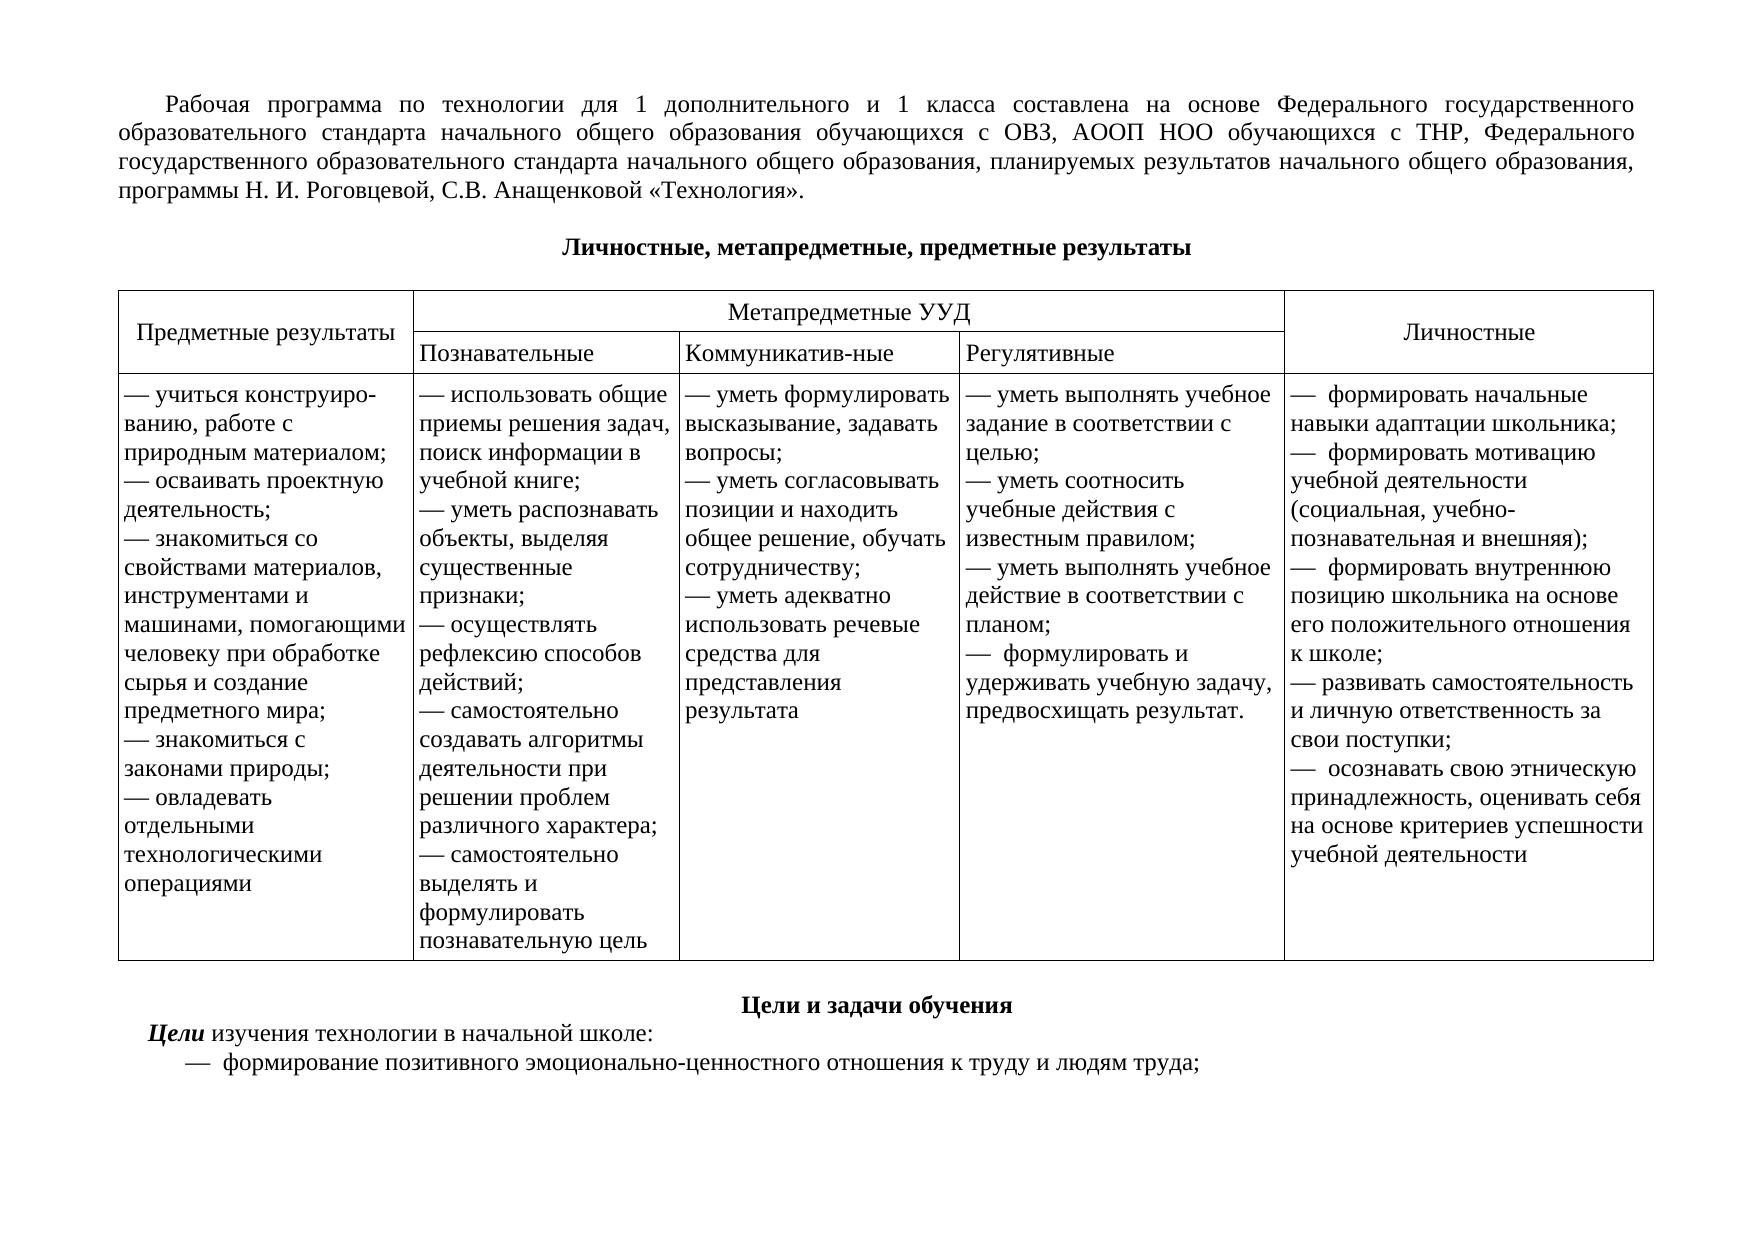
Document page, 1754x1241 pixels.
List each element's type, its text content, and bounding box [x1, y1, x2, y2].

table_cell — формировать начальные навыки адаптации школьника; — формировать мотивацию учебной деятельности (социальная, учебно-познавательная и внешняя); — формировать внутреннюю позицию школьника на основе его положительного отношения к школе; — развивать самостоятельность и личную ответственность за свои поступки; — осознавать свою этническую принадлежность, оценивать себя на основе критериев успешности учебной деятельности [1285, 374, 1653, 960]
table_header Личностные [1285, 291, 1653, 372]
table_cell — использовать общие приемы решения задач, поиск информации в учебной книге; — уметь распознавать объекты, выделяя существенные признаки; — осуществлять рефлексию способов действий; — самостоятельно создавать алгоритмы деятельности при решении проблем различного характера; — самостоятельно выделять и формулировать познавательную цель [414, 374, 679, 960]
text Личностные, метапредметные, предметные результаты [118, 232, 1636, 261]
list формирование позитивного эмоционально-ценностного отношения к труду и людям труда; [185, 1047, 1636, 1076]
text Цели и задачи обучения [118, 990, 1636, 1018]
table_cell — уметь выполнять учебное задание в соответствии с целью; — уметь соотносить учебные действия с известным правилом; — уметь выполнять учебное действие в соответствии с планом; — формулировать и удерживать учебную задачу, предвосхищать результат. [960, 374, 1284, 960]
text Цели изучения технологии в начальной школе: [118, 1018, 1636, 1047]
table_cell Регулятивные [960, 332, 1284, 372]
table_cell — учиться конструиро-ванию, работе с природным материалом; — осваивать проектную деятельность; — знакомиться со свойствами материалов, инструментами и машинами, помогающими человеку при обработке сырья и создание предметного мира; — знакомиться с законами природы; — овладевать отдельными технологическими операциями [119, 374, 413, 960]
table_cell Познавательные [414, 332, 679, 372]
text Рабочая программа по технологии для 1 дополнительного и 1 класса составлена на основе Федерального государственного образовательного стандарта начального общего образования обучающихся с ОВЗ, АООП НОО обучающихся с ТНР, Федерального государственного образовательного стандарта начального общего образования, планируемых результатов начального общего образования, программы Н. И. Роговцевой, С.В. Анащенковой «Технология». [118, 89, 1636, 204]
table_cell — уметь формулировать высказывание, задавать вопросы; — уметь согласовывать позиции и находить общее решение, обучать сотрудничеству; — уметь адекватно использовать речевые средства для представления результата [680, 374, 959, 960]
table_header Предметные результаты [119, 291, 413, 372]
table_cell Коммуникатив-ные [680, 332, 959, 372]
table_header Метапредметные УУД [414, 291, 1284, 331]
